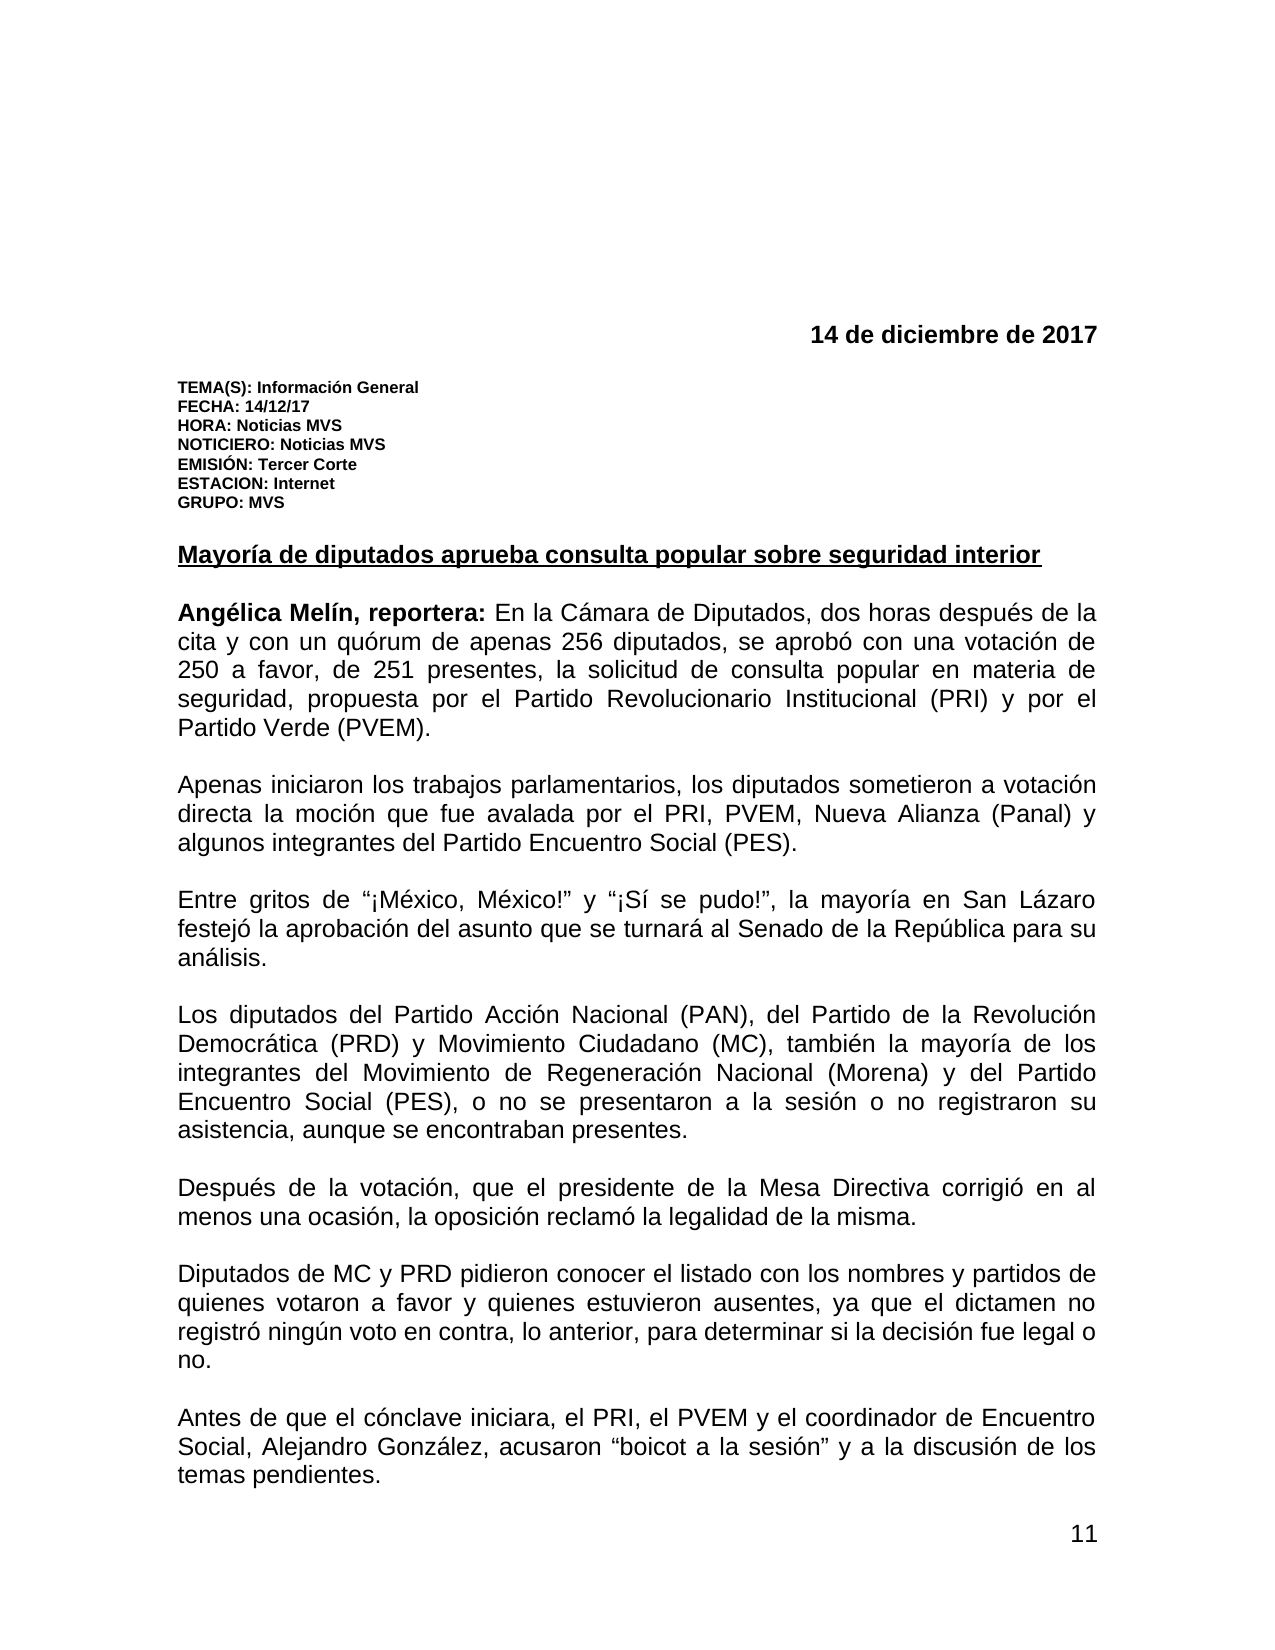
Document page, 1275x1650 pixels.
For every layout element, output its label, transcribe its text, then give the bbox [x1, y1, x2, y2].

text Diputados de MC y PRD pidieron conocer el listado con los nombres y partidos de quienes votaron a favor y quienes estuvieron ausentes, ya que el dictamen no registró ningún voto en contra, lo anterior, para determinar si la decisión fue legal o no. [177, 1259, 1098, 1374]
text NOTICIERO: Noticias MVS [177, 435, 1098, 454]
text EMISIÓN: Tercer Corte [177, 454, 1098, 473]
text Después de la votación, que el presidente de la Mesa Directiva corrigió en al menos una ocasión, la oposición reclamó la legalidad de la misma. [177, 1173, 1098, 1231]
text Los diputados del Partido Acción Nacional (PAN), del Partido de la Revolución Democrática (PRD) y Movimiento Ciudadano (MC), también la mayoría de los integrantes del Movimiento de Regeneración Nacional (Morena) y del Partido Encuentro Social (PES), o no se presentaron a la sesión o no registraron su asistencia, aunque se encontraban presentes. [177, 1001, 1098, 1144]
text 14 de diciembre de 2017 [177, 320, 1098, 349]
text Antes de que el cónclave iniciara, el PRI, el PVEM y el coordinador de Encuentro Social, Alejandro González, acusaron “boicot a la sesión” y a la discusión de los temas pendientes. [177, 1403, 1098, 1489]
text HORA: Noticias MVS [177, 416, 1098, 435]
text Mayoría de diputados aprueba consulta popular sobre seguridad interior [177, 541, 1098, 569]
text ESTACION: Internet [177, 473, 1098, 493]
text FECHA: 14/12/17 [177, 397, 1098, 416]
text TEMA(S): Información General [177, 378, 1098, 397]
text Angélica Melín, reportera: En la Cámara de Diputados, dos horas después de la cita y con un quórum de apenas 256 diputados, se aprobó con una votación de 250 a favor, de 251 presentes, la solicitud de consulta popular en materia de seguridad, propuesta por el Partido Revolucionario Institucional (PRI) y por el Partido Verde (PVEM). [177, 598, 1098, 742]
text Apenas iniciaron los trabajos parlamentarios, los diputados sometieron a votación directa la moción que fue avalada por el PRI, PVEM, Nueva Alianza (Panal) y algunos integrantes del Partido Encuentro Social (PES). [177, 771, 1098, 857]
text GRUPO: MVS [177, 493, 1098, 512]
text Entre gritos de “¡México, México!” y “¡Sí se pudo!”, la mayoría en San Lázaro festejó la aprobación del asunto que se turnará al Senado de la República para su análisis. [177, 886, 1098, 972]
